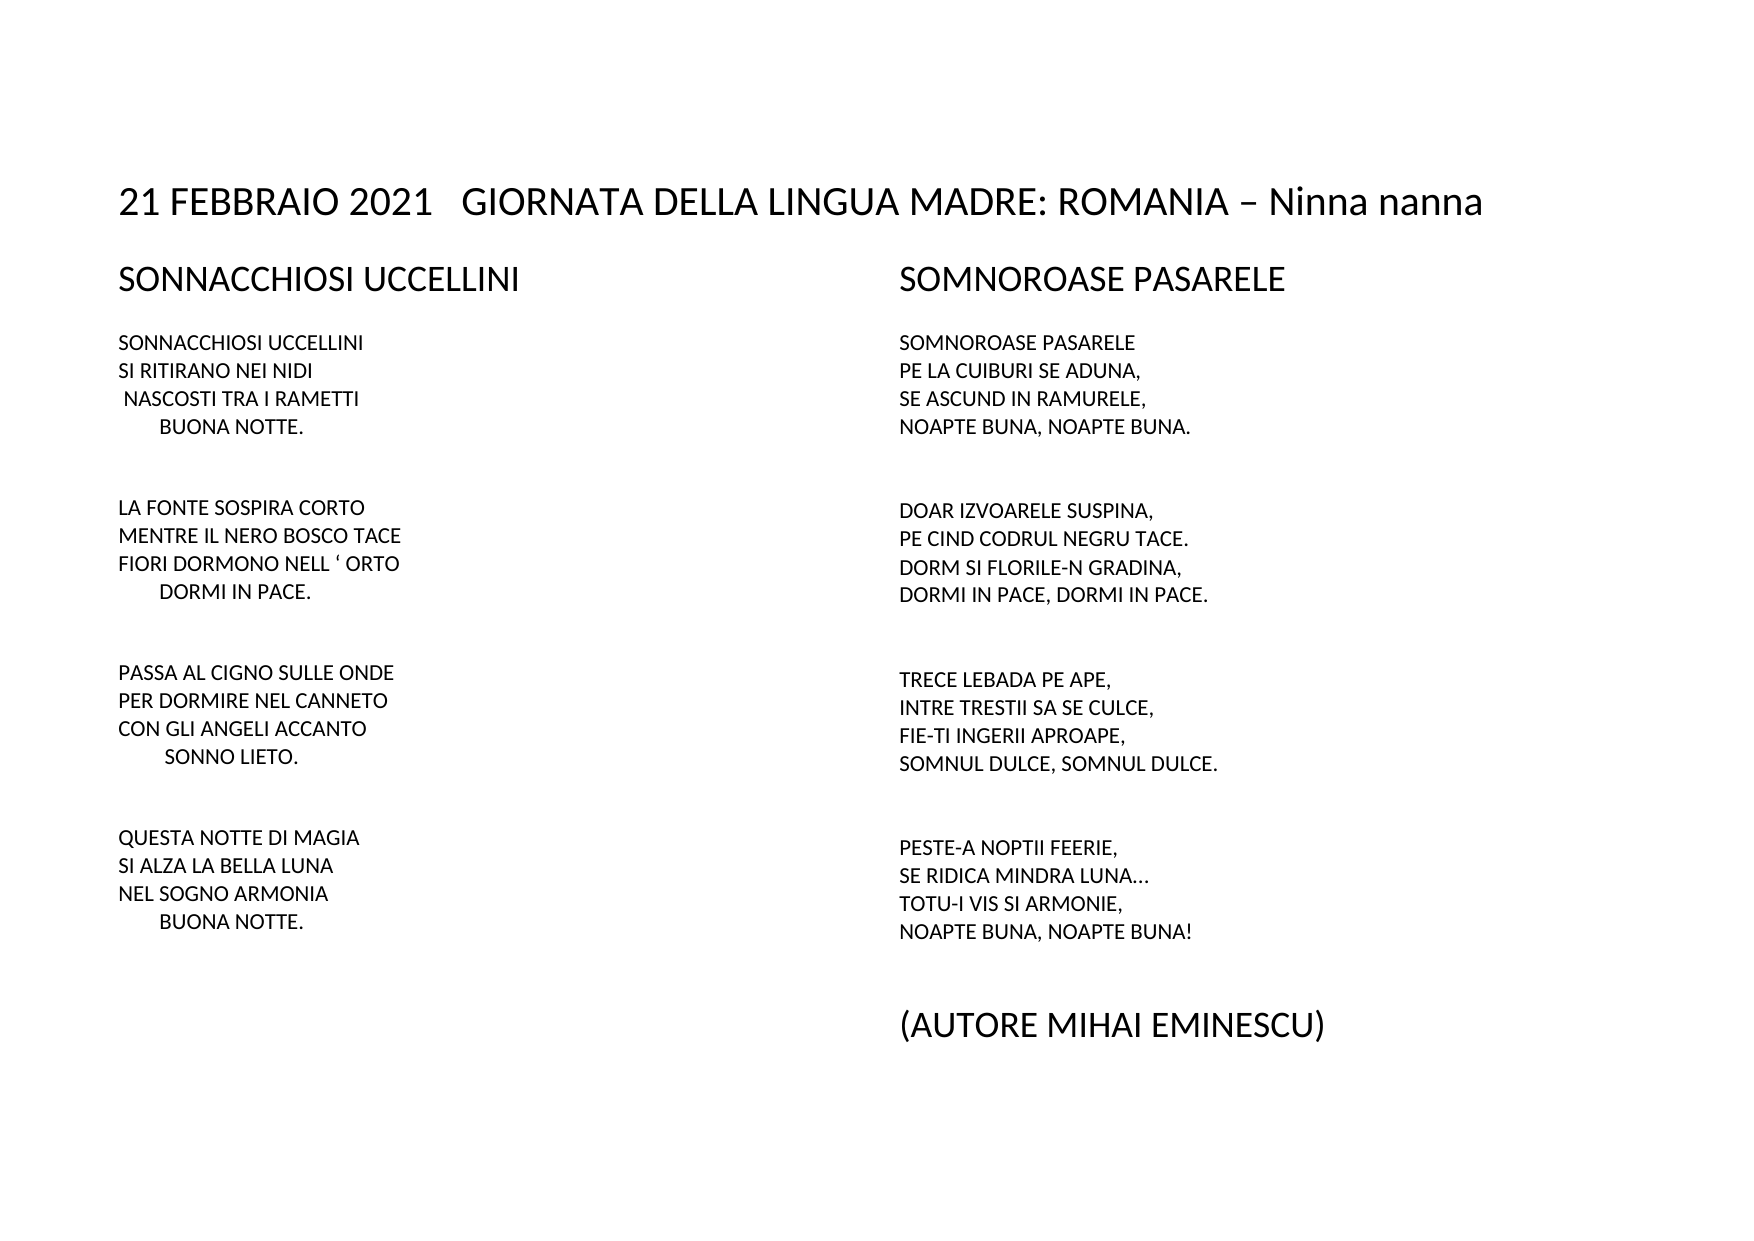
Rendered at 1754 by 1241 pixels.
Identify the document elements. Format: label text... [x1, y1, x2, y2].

text TRECE LEBADA PE APE, [899, 665, 1606, 693]
text PER DORMIRE NEL CANNETO [118, 686, 825, 714]
text NEL SOGNO ARMONIA [118, 879, 825, 907]
text TOTU-I VIS SI ARMONIE, [899, 889, 1606, 917]
text 21 FEBBRAIO 2021 GIORNATA DELLA LINGUA MADRE: ROMANIA – Ninna nanna [118, 175, 1606, 226]
text DORMI IN PACE, DORMI IN PACE. [899, 581, 1606, 609]
text SI ALZA LA BELLA LUNA [118, 851, 825, 879]
text (AUTORE MIHAI EMINESCU) [899, 1001, 1606, 1047]
text SE ASCUND IN RAMURELE, [899, 384, 1606, 412]
text FIE-TI INGERII APROAPE, [899, 721, 1606, 749]
text SONNO LIETO. [118, 742, 825, 770]
text SONNACCHIOSI UCCELLINI [118, 254, 825, 300]
text MENTRE IL NERO BOSCO TACE [118, 521, 825, 549]
text NASCOSTI TRA I RAMETTI [118, 384, 825, 412]
text PE CIND CODRUL NEGRU TACE. [899, 524, 1606, 553]
text PESTE-A NOPTII FEERIE, [899, 833, 1606, 861]
text BUONA NOTTE. [118, 412, 825, 440]
text SE RIDICA MINDRA LUNA... [899, 861, 1606, 889]
text DORMI IN PACE. [118, 577, 825, 605]
text DORM SI FLORILE-N GRADINA, [899, 553, 1606, 581]
text QUESTA NOTTE DI MAGIA [118, 823, 825, 851]
text NOAPTE BUNA, NOAPTE BUNA. [899, 412, 1606, 441]
text FIORI DORMONO NELL ‘ ORTO [118, 549, 825, 577]
text INTRE TRESTII SA SE CULCE, [899, 693, 1606, 721]
text LA FONTE SOSPIRA CORTO [118, 493, 825, 521]
text SONNACCHIOSI UCCELLINI [118, 328, 825, 356]
text CON GLI ANGELI ACCANTO [118, 714, 825, 742]
text SOMNOROASE PASARELE [899, 254, 1606, 300]
text DOAR IZVOARELE SUSPINA, [899, 497, 1606, 524]
text PASSA AL CIGNO SULLE ONDE [118, 658, 825, 686]
text PE LA CUIBURI SE ADUNA, [899, 356, 1606, 384]
text SOMNUL DULCE, SOMNUL DULCE. [899, 749, 1606, 777]
text BUONA NOTTE. [118, 907, 825, 936]
text SOMNOROASE PASARELE [899, 328, 1606, 356]
text NOAPTE BUNA, NOAPTE BUNA! [899, 917, 1606, 945]
text SI RITIRANO NEI NIDI [118, 356, 825, 384]
